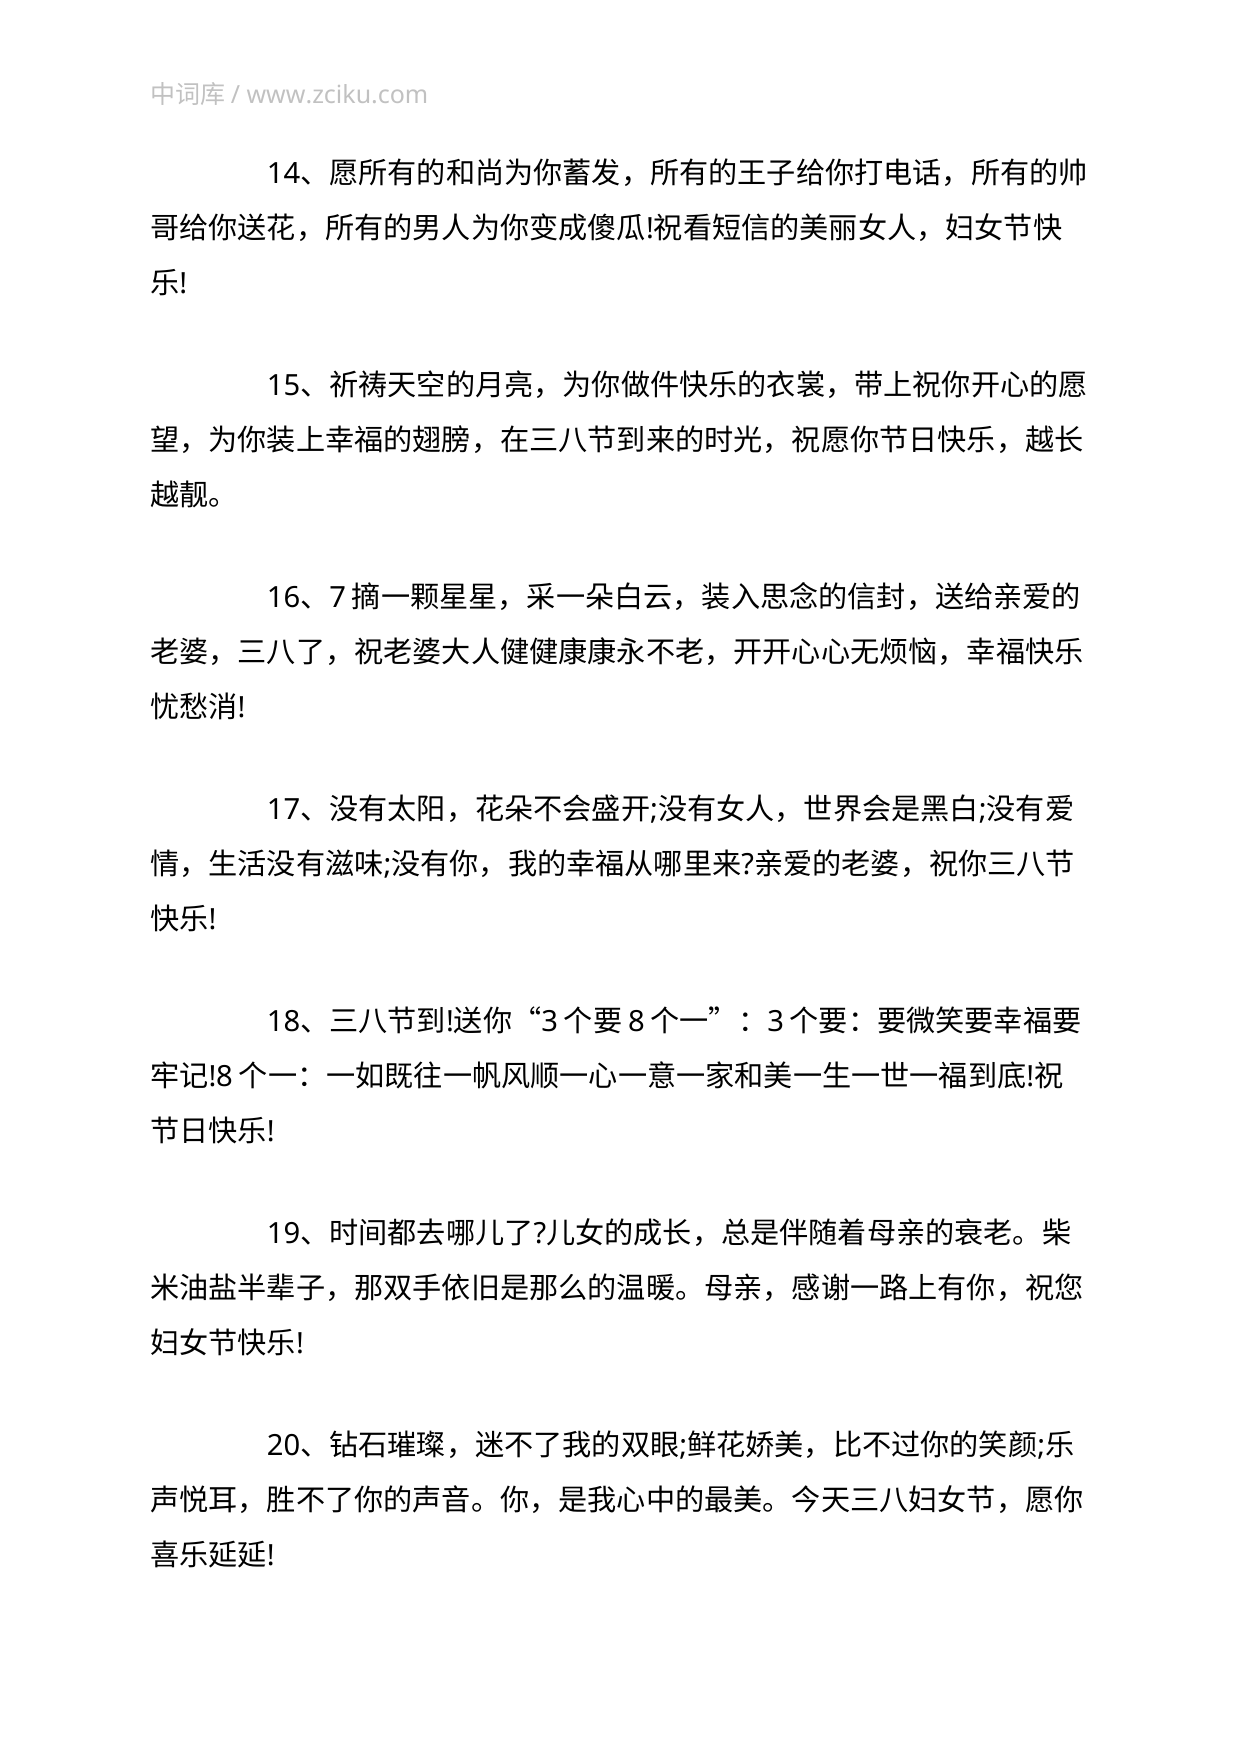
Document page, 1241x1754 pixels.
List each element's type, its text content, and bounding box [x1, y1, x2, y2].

text 15、祈祷天空的月亮，为你做件快乐的衣裳，带上祝你开心的愿望，为你装上幸福的翅膀，在三八节到来的时光，祝愿你节日快乐，越长越靓。 [150, 362, 1090, 514]
text 14、愿所有的和尚为你蓄发，所有的王子给你打电话，所有的帅哥给你送花，所有的男人为你变成傻瓜!祝看短信的美丽女人，妇女节快乐! [150, 150, 1090, 302]
text 18、三八节到!送你“3个要8个一”：3个要：要微笑要幸福要牢记!8个一：一如既往一帆风顺一心一意一家和美一生一世一福到底!祝节日快乐! [150, 997, 1090, 1150]
text 20、钻石璀璨，迷不了我的双眼;鲜花娇美，比不过你的笑颜;乐声悦耳，胜不了你的声音。你，是我心中的最美。今天三八妇女节，愿你喜乐延延! [150, 1421, 1090, 1574]
text 19、时间都去哪儿了?儿女的成长，总是伴随着母亲的衰老。柴米油盐半辈子，那双手依旧是那么的温暖。母亲，感谢一路上有你，祝您妇女节快乐! [150, 1209, 1090, 1362]
text 16、7摘一颗星星，采一朵白云，装入思念的信封，送给亲爱的老婆，三八了，祝老婆大人健健康康永不老，开开心心无烦恼，幸福快乐忧愁消! [150, 574, 1090, 726]
text 17、没有太阳，花朵不会盛开;没有女人，世界会是黑白;没有爱情，生活没有滋味;没有你，我的幸福从哪里来?亲爱的老婆，祝你三八节快乐! [150, 786, 1090, 938]
